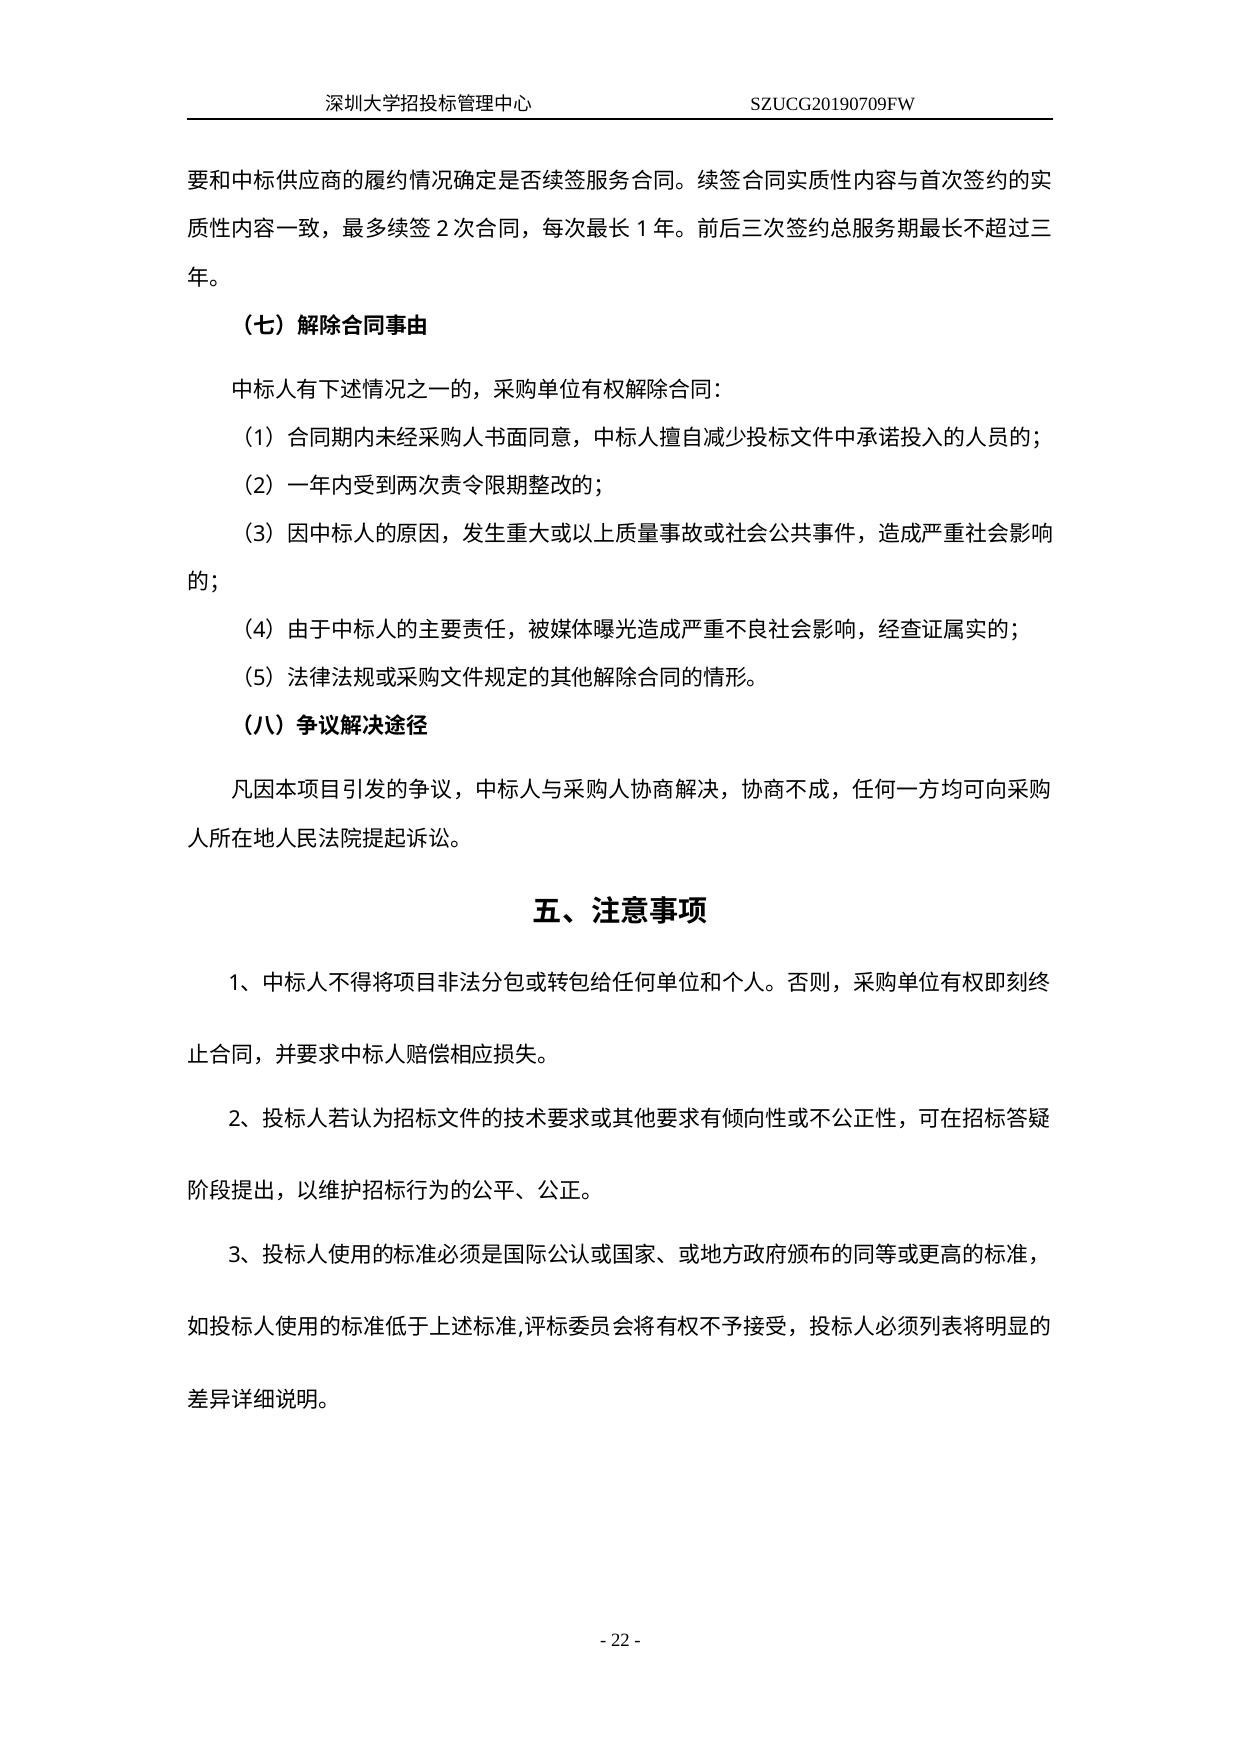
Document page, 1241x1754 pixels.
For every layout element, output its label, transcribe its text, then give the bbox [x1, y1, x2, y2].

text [187, 155, 1053, 299]
list 由于中标人的主要责任，被媒体曝光造成严重不良社会影响，经查证属实的； [187, 604, 1053, 652]
text 2、投标人若认为招标文件的技术要求或其他要求有倾向性或不公正性，可在招标答疑阶段提出，以维护招标行为的公平、公正。 [187, 1093, 1053, 1213]
text 中标人有下述情况之一的，采购单位有权解除合同： [187, 363, 1053, 412]
text 3、投标人使用的标准必须是国际公认或国家、或地方政府颁布的同等或更高的标准，如投标人使用的标准低于上述标准,评标委员会将有权不予接受，投标人必须列表将明显的差异详细说明。 [187, 1229, 1053, 1422]
list 合同期内未经采购人书面同意，中标人擅自减少投标文件中承诺投入的人员的； [187, 412, 1053, 460]
text 五、注意事项 [187, 884, 1053, 933]
list 因中标人的原因，发生重大或以上质量事故或社会公共事件，造成严重社会影响的； [187, 508, 1053, 604]
text 凡因本项目引发的争议，中标人与采购人协商解决，协商不成，任何一方均可向采购人所在地人民法院提起诉讼。 [187, 764, 1053, 861]
list 一年内受到两次责令限期整改的； [187, 460, 1053, 508]
list （八）争议解决途径 [231, 700, 1053, 748]
text （七）解除合同事由 [187, 299, 1053, 348]
list 法律法规或采购文件规定的其他解除合同的情形。 [187, 652, 1053, 700]
text 1、中标人不得将项目非法分包或转包给任何单位和个人。否则，采购单位有权即刻终止合同，并要求中标人赔偿相应损失。 [187, 957, 1053, 1077]
